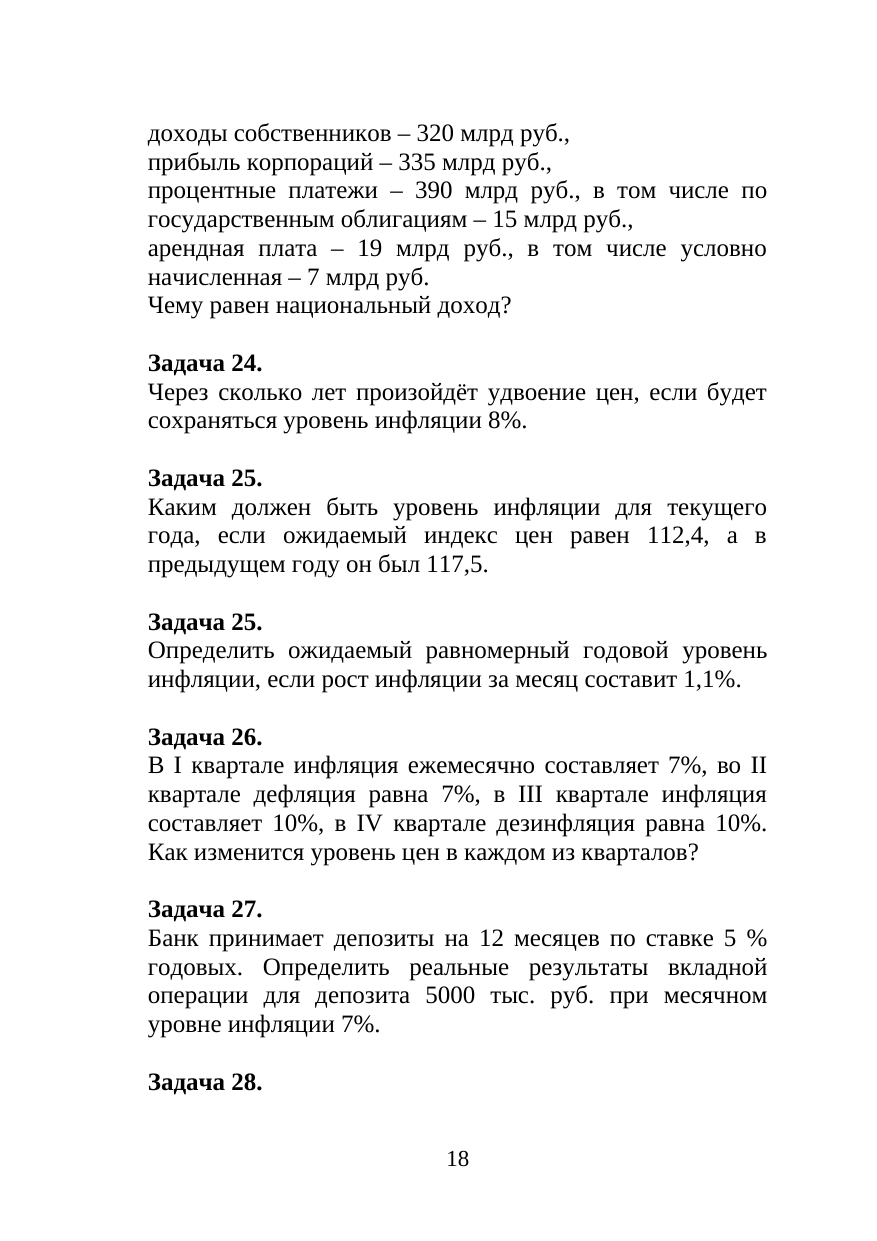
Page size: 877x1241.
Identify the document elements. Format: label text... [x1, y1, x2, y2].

text Задача 28. [148, 1067, 768, 1096]
text прибыль корпораций – 335 млрд руб., [148, 147, 768, 176]
text В I квартале инфляция ежемесячно составляет 7%, во II квартале дефляция равна 7%, в III квартале инфляция составляет 10%, в IV квартале дезинфляция равна 10%. Как изменится уровень цен в каждом из кварталов? [148, 751, 768, 866]
text процентные платежи – 390 млрд руб., в том числе по государственным облигациям – 15 млрд руб., [148, 176, 768, 233]
text арендная плата – 19 млрд руб., в том числе условно начисленная – 7 млрд руб. [148, 233, 768, 291]
text Задача 25. [148, 463, 768, 492]
text Задача 26. [148, 722, 768, 751]
text Банк принимает депозиты на 12 месяцев по ставке 5 % годовых. Определить реальные результаты вкладной операции для депозита 5000 тыс. руб. при месячном уровне инфляции 7%. [148, 923, 768, 1038]
text Чему равен национальный доход? [148, 291, 768, 319]
text Каким должен быть уровень инфляции для текущего года, если ожидаемый индекс цен равен 112,4, а в предыдущем году он был 117,5. [148, 492, 768, 578]
text Задача 24. [148, 348, 768, 377]
text Задача 25. [148, 607, 768, 636]
text Задача 27. [148, 894, 768, 923]
text Определить ожидаемый равномерный годовой уровень инфляции, если рост инфляции за месяц составит 1,1%. [148, 636, 768, 693]
text Через сколько лет произойдёт удвоение цен, если будет сохраняться уровень инфляции 8%. [148, 377, 768, 434]
text доходы собственников – 320 млрд руб., [148, 118, 768, 147]
